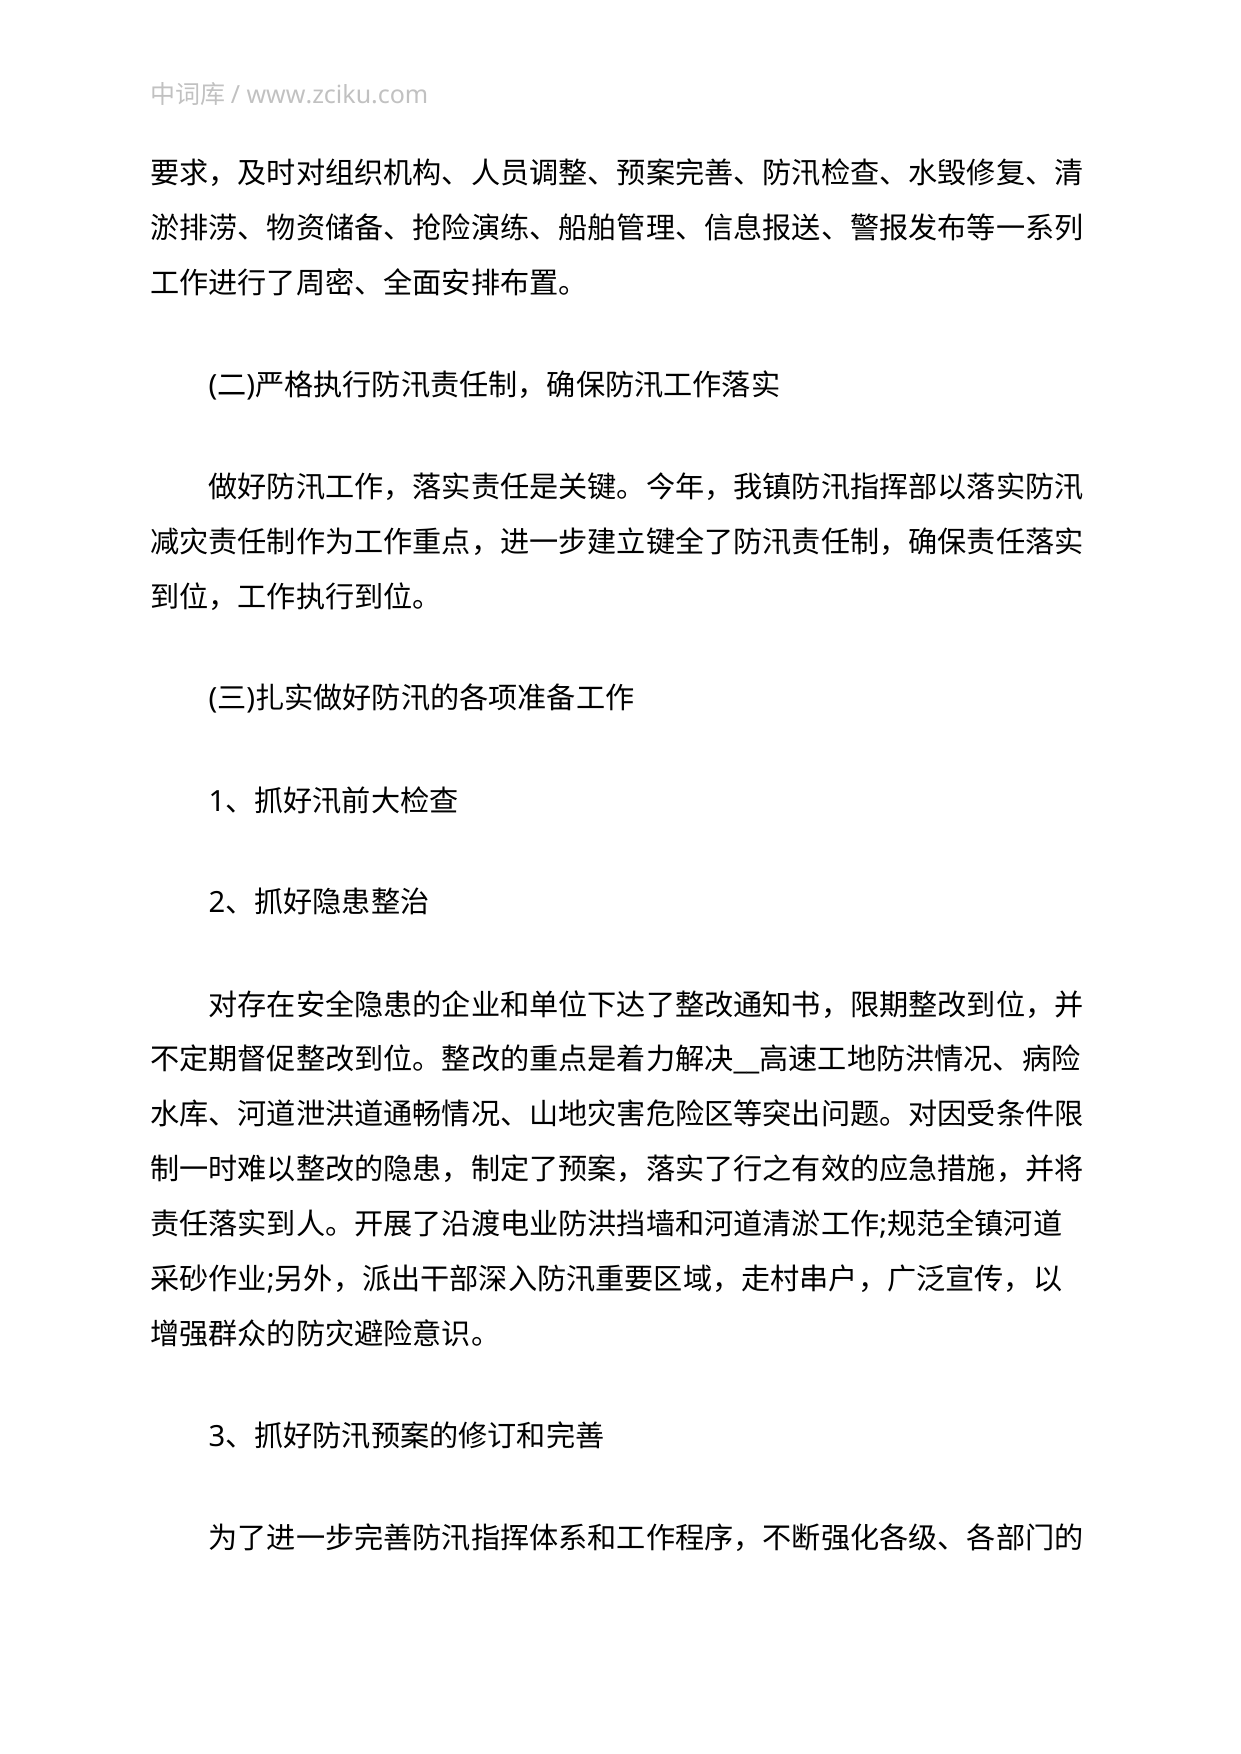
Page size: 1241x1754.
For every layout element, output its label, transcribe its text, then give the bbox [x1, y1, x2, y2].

text (三)扎实做好防汛的各项准备工作 [150, 675, 1090, 717]
text 1、抓好汛前大检查 [150, 777, 1090, 819]
text 做好防汛工作，落实责任是关键。今年，我镇防汛指挥部以落实防汛减灾责任制作为工作重点，进一步建立键全了防汛责任制，确保责任落实到位，工作执行到位。 [150, 463, 1090, 616]
text 3、抓好防汛预案的修订和完善 [150, 1412, 1090, 1455]
text 对存在安全隐患的企业和单位下达了整改通知书，限期整改到位，并不定期督促整改到位。整改的重点是着力解决__高速工地防洪情况、病险水库、河道泄洪道通畅情况、山地灾害危险区等突出问题。对因受条件限制一时难以整改的隐患，制定了预案，落实了行之有效的应急措施，并将责任落实到人。开展了沿渡电业防洪挡墙和河道清淤工作;规范全镇河道采砂作业;另外，派出干部深入防汛重要区域，走村串户，广泛宣传，以增强群众的防灾避险意识。 [150, 981, 1090, 1353]
text (二)严格执行防汛责任制，确保防汛工作落实 [150, 362, 1090, 404]
text 2、抓好隐患整治 [150, 879, 1090, 921]
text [150, 150, 1090, 302]
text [150, 1514, 1090, 1557]
